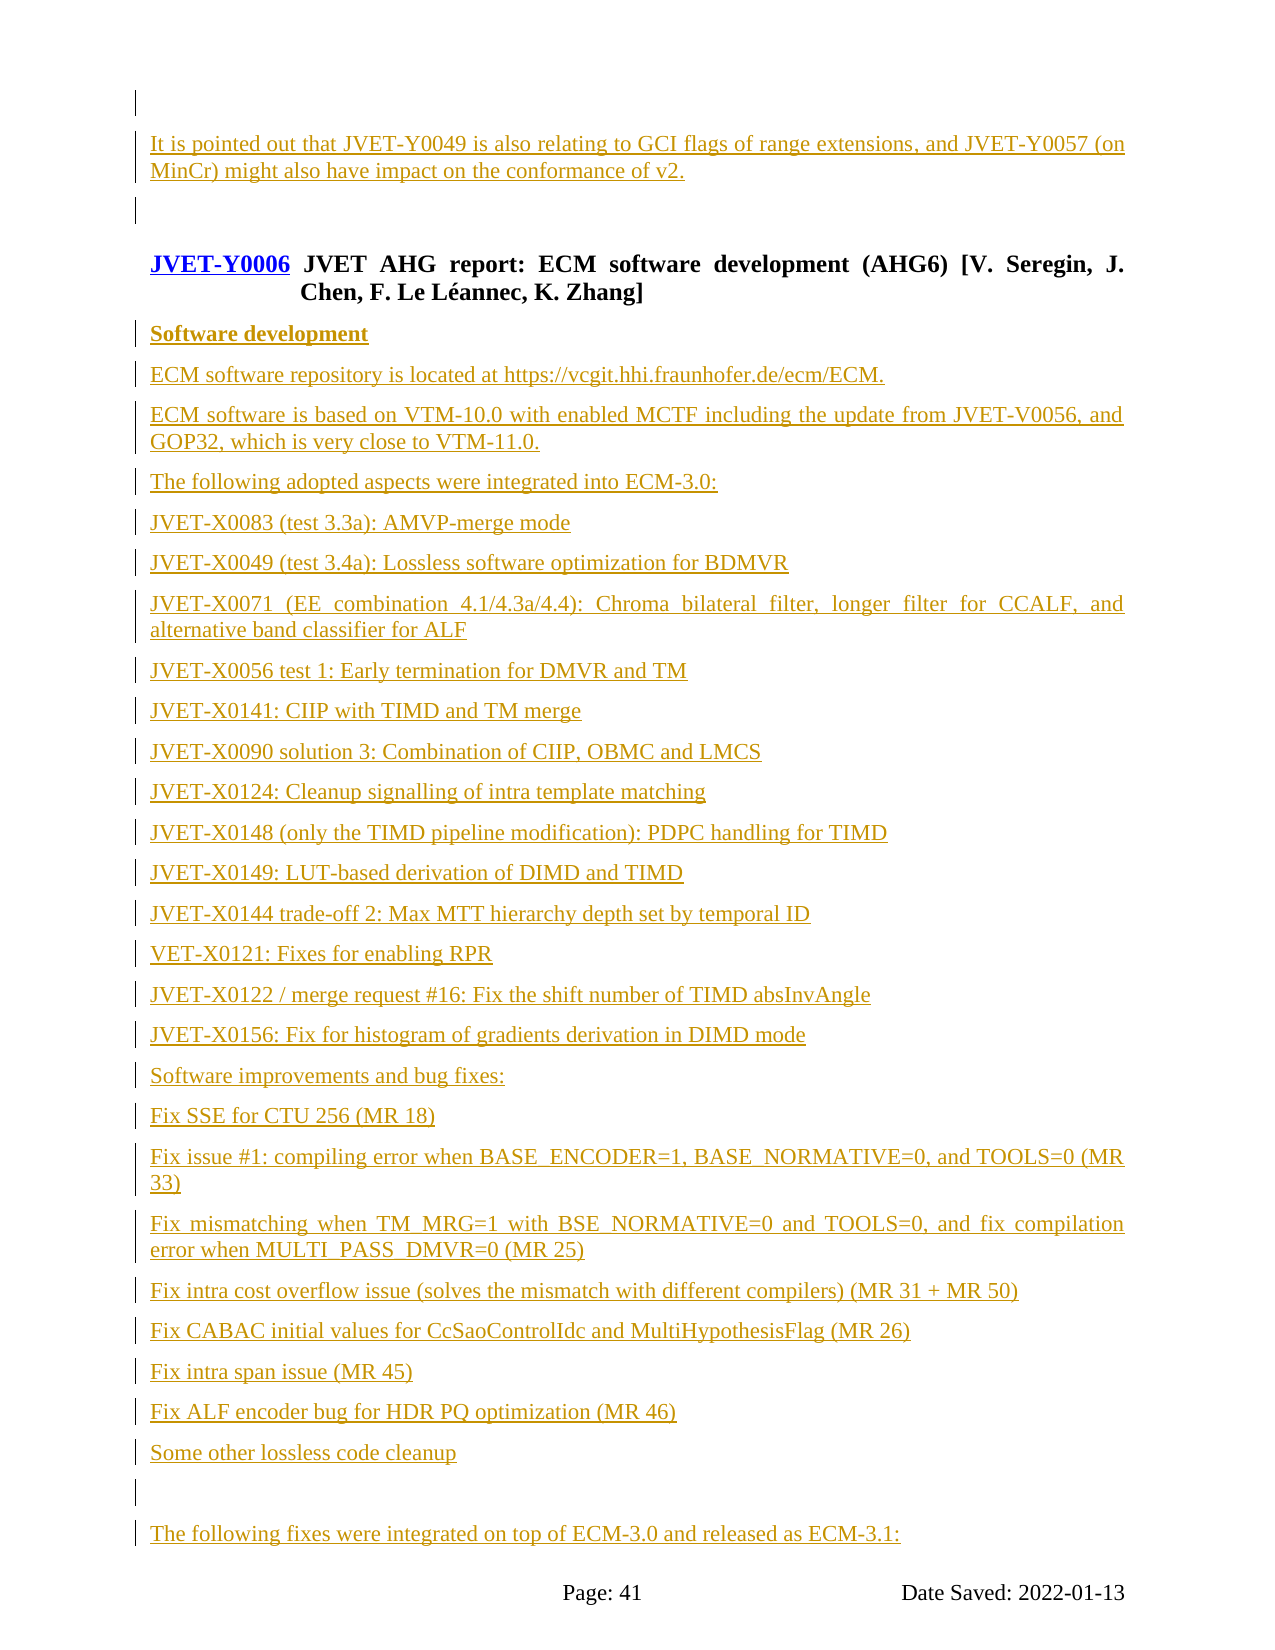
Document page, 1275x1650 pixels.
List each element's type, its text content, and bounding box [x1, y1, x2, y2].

subtitle JVET-Y0006 JVET AHG report: ECM software development (AHG6) [V. Seregin, J. Chen, F. Le Léannec, K. Zhang] [150, 249, 1125, 306]
